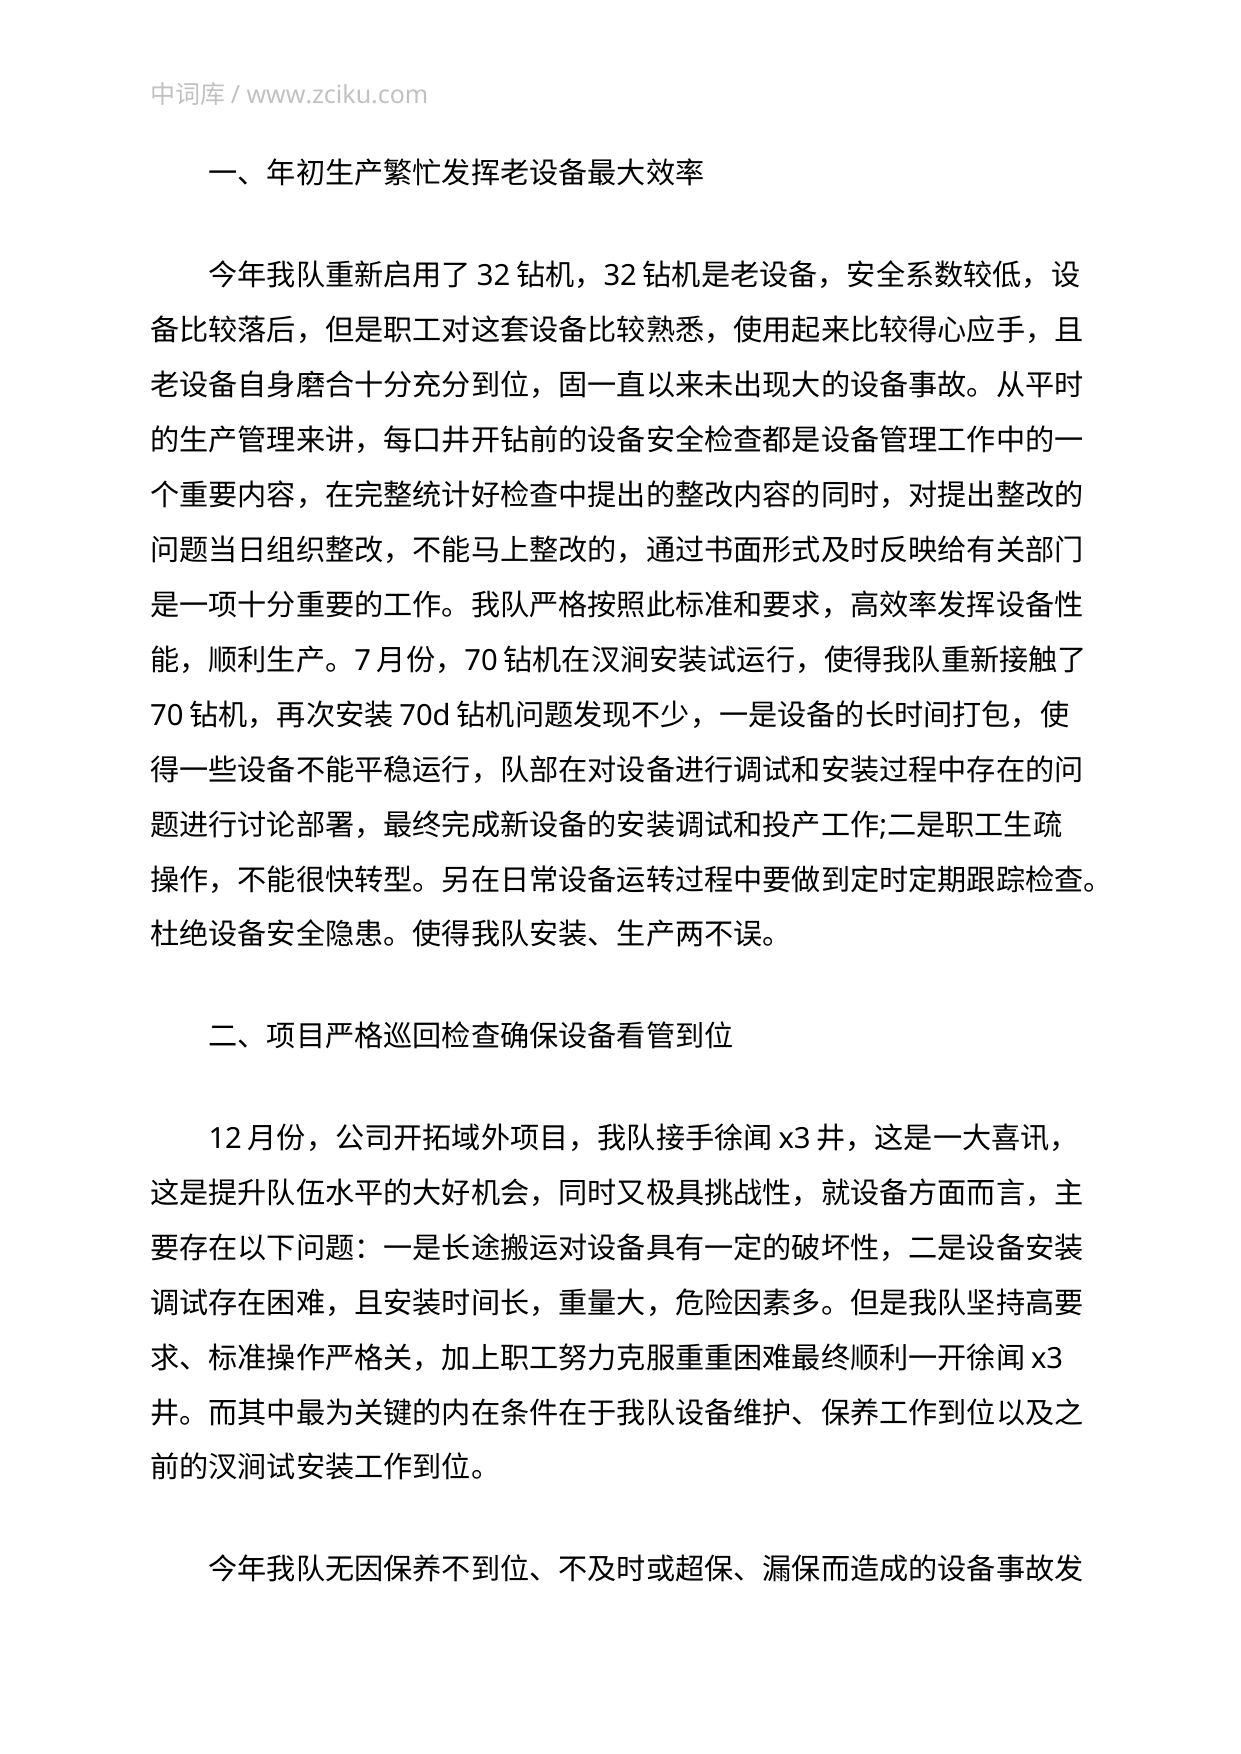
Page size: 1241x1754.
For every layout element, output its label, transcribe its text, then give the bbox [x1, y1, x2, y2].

text 一、年初生产繁忙发挥老设备最大效率 [150, 150, 1090, 192]
text 二、项目严格巡回检查确保设备看管到位 [150, 1013, 1090, 1055]
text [150, 1546, 1090, 1588]
text 12月份，公司开拓域外项目，我队接手徐闻x3井，这是一大喜讯，这是提升队伍水平的大好机会，同时又极具挑战性，就设备方面而言，主要存在以下问题：一是长途搬运对设备具有一定的破坏性，二是设备安装调试存在困难，且安装时间长，重量大，危险因素多。但是我队坚持高要求、标准操作严格关，加上职工努力克服重重困难最终顺利一开徐闻x3井。而其中最为关键的内在条件在于我队设备维护、保养工作到位以及之前的汊涧试安装工作到位。 [150, 1114, 1090, 1486]
text 今年我队重新启用了32钻机，32钻机是老设备，安全系数较低，设备比较落后，但是职工对这套设备比较熟悉，使用起来比较得心应手，且老设备自身磨合十分充分到位，固一直以来未出现大的设备事故。从平时的生产管理来讲，每口井开钻前的设备安全检查都是设备管理工作中的一个重要内容，在完整统计好检查中提出的整改内容的同时，对提出整改的问题当日组织整改，不能马上整改的，通过书面形式及时反映给有关部门是一项十分重要的工作。我队严格按照此标准和要求，高效率发挥设备性能，顺利生产。7月份，70钻机在汊涧安装试运行，使得我队重新接触了70钻机，再次安装70d钻机问题发现不少，一是设备的长时间打包，使得一些设备不能平稳运行，队部在对设备进行调试和安装过程中存在的问题进行讨论部署，最终完成新设备的安装调试和投产工作;二是职工生疏操作，不能很快转型。另在日常设备运转过程中要做到定时定期跟踪检查。杜绝设备安全隐患。使得我队安装、生产两不误。 [150, 252, 1090, 953]
